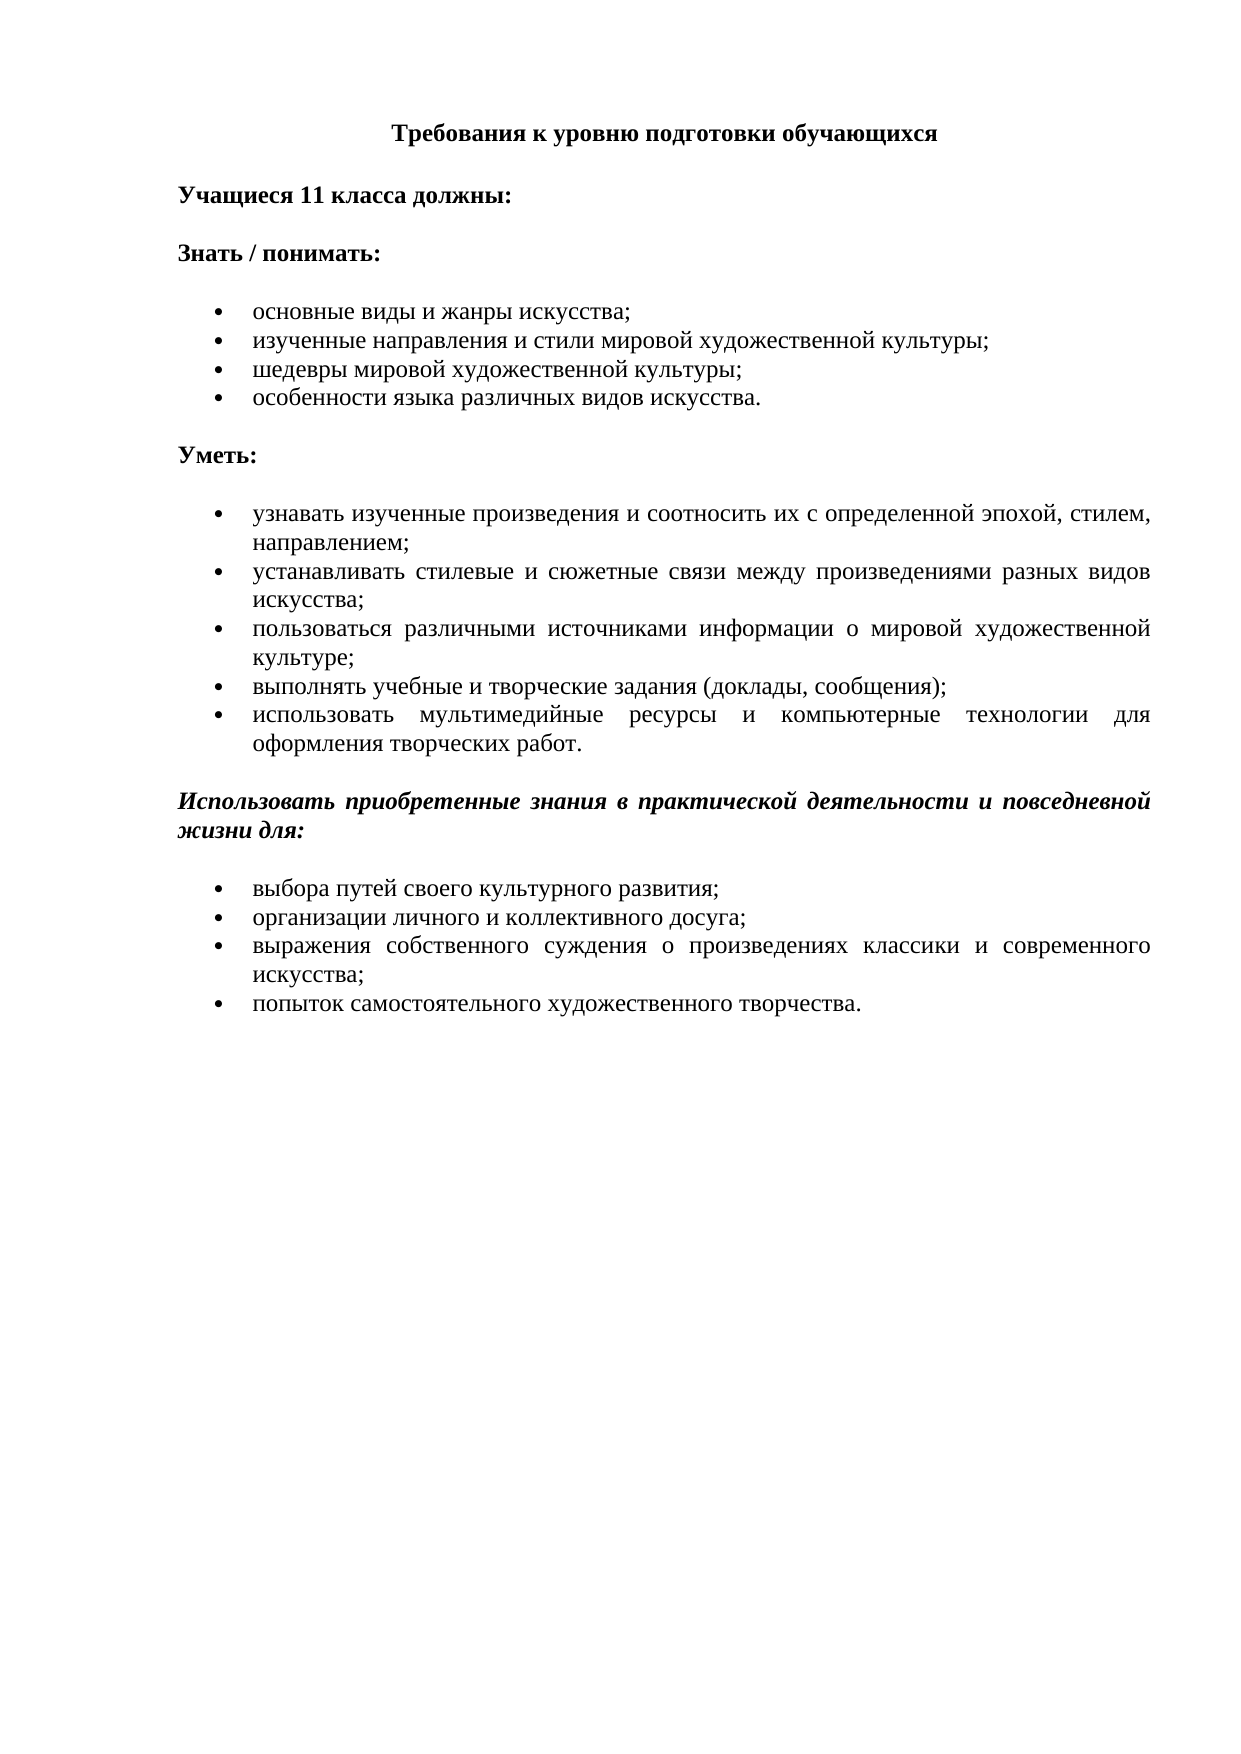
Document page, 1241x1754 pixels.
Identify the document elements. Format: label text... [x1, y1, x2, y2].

list основные виды и жанры искусства; [215, 296, 1152, 325]
list устанавливать стилевые и сюжетные связи между произведениями разных видов искусства; [215, 556, 1152, 613]
list попыток самостоятельного художественного творчества. [215, 988, 1152, 1017]
list выбора путей своего культурного развития; [215, 873, 1152, 902]
list выражения собственного суждения о произведениях классики и современного искусства; [215, 930, 1152, 988]
list шедевры мировой художественной культуры; [215, 354, 1152, 382]
text Требования к уровню подготовки обучающихся [177, 118, 1152, 147]
list использовать мультимедийные ресурсы и компьютерные технологии для оформления творческих работ. [215, 699, 1152, 757]
list пользоваться различными источниками информации о мировой художественной культуре; [215, 613, 1152, 671]
list организации личного и коллективного досуга; [215, 902, 1152, 930]
text Уметь: [177, 440, 1152, 469]
text Знать / понимать: [177, 238, 1152, 267]
list узнавать изученные произведения и соотносить их с определенной эпохой, стилем, направлением; [215, 498, 1152, 556]
text Учащиеся 11 класса должны: [177, 180, 1152, 209]
list особенности языка различных видов искусства. [215, 382, 1152, 411]
text Использовать приобретенные знания в практической деятельности и повседневной жизни для: [177, 786, 1152, 844]
list изученные направления и стили мировой художественной культуры; [215, 325, 1152, 354]
list выполнять учебные и творческие задания (доклады, сообщения); [215, 671, 1152, 699]
